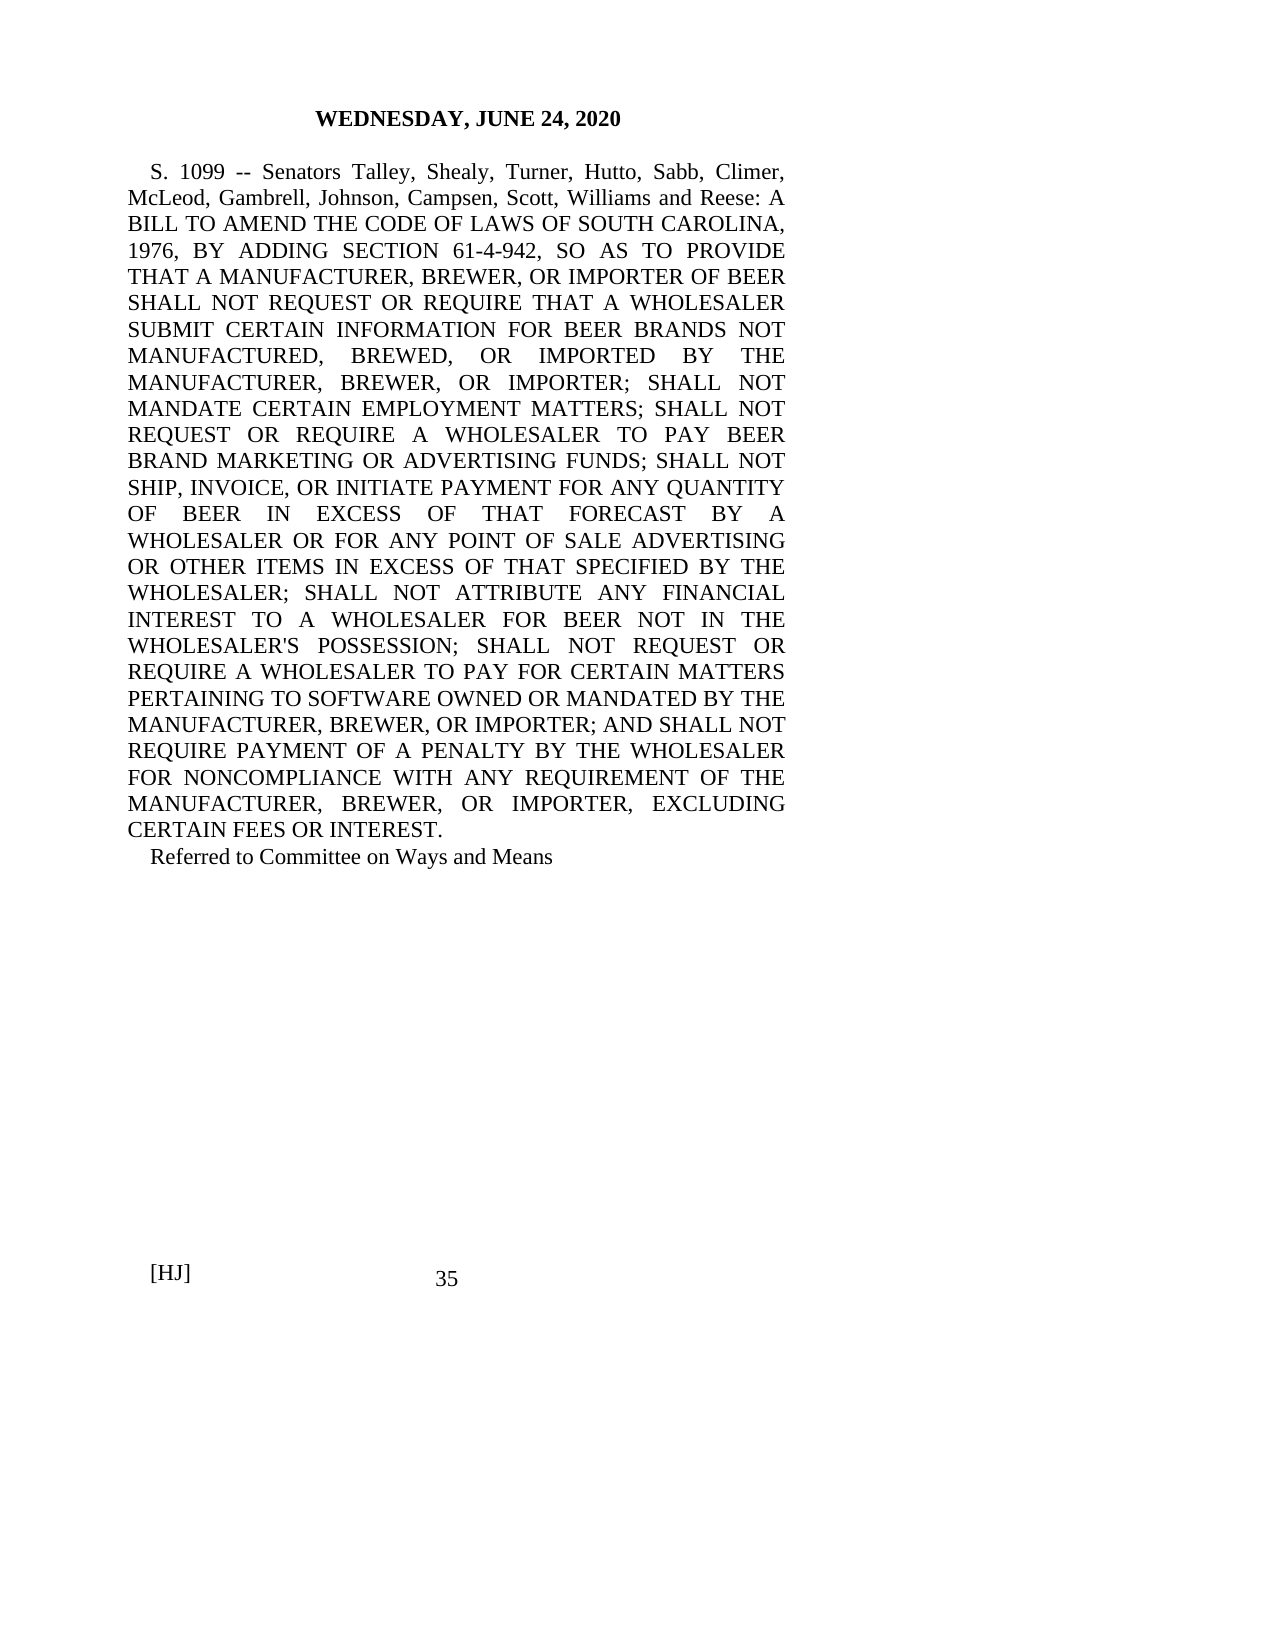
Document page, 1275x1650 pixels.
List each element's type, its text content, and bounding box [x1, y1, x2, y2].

text S. 1099 -- Senators Talley, Shealy, Turner, Hutto, Sabb, Climer, McLeod, Gambrell, Johnson, Campsen, Scott, Williams and Reese: A BILL TO AMEND THE CODE OF LAWS OF SOUTH CAROLINA, 1976, BY ADDING SECTION 61-4-942, SO AS TO PROVIDE THAT A MANUFACTURER, BREWER, OR IMPORTER OF BEER SHALL NOT REQUEST OR REQUIRE THAT A WHOLESALER SUBMIT CERTAIN INFORMATION FOR BEER BRANDS NOT MANUFACTURED, BREWED, OR IMPORTED BY THE MANUFACTURER, BREWER, OR IMPORTER; SHALL NOT MANDATE CERTAIN EMPLOYMENT MATTERS; SHALL NOT REQUEST OR REQUIRE A WHOLESALER TO PAY BEER BRAND MARKETING OR ADVERTISING FUNDS; SHALL NOT SHIP, INVOICE, OR INITIATE PAYMENT FOR ANY QUANTITY OF BEER IN EXCESS OF THAT FORECAST BY A WHOLESALER OR FOR ANY POINT OF SALE ADVERTISING OR OTHER ITEMS IN EXCESS OF THAT SPECIFIED BY THE WHOLESALER; SHALL NOT ATTRIBUTE ANY FINANCIAL INTEREST TO A WHOLESALER FOR BEER NOT IN THE WHOLESALER'S POSSESSION; SHALL NOT REQUEST OR REQUIRE A WHOLESALER TO PAY FOR CERTAIN MATTERS PERTAINING TO SOFTWARE OWNED OR MANDATED BY THE MANUFACTURER, BREWER, OR IMPORTER; AND SHALL NOT REQUIRE PAYMENT OF A PENALTY BY THE WHOLESALER FOR NONCOMPLIANCE WITH ANY REQUIREMENT OF THE MANUFACTURER, BREWER, OR IMPORTER, EXCLUDING CERTAIN FEES OR INTEREST. [127, 158, 786, 843]
text Referred to Committee on Ways and Means [127, 843, 786, 869]
